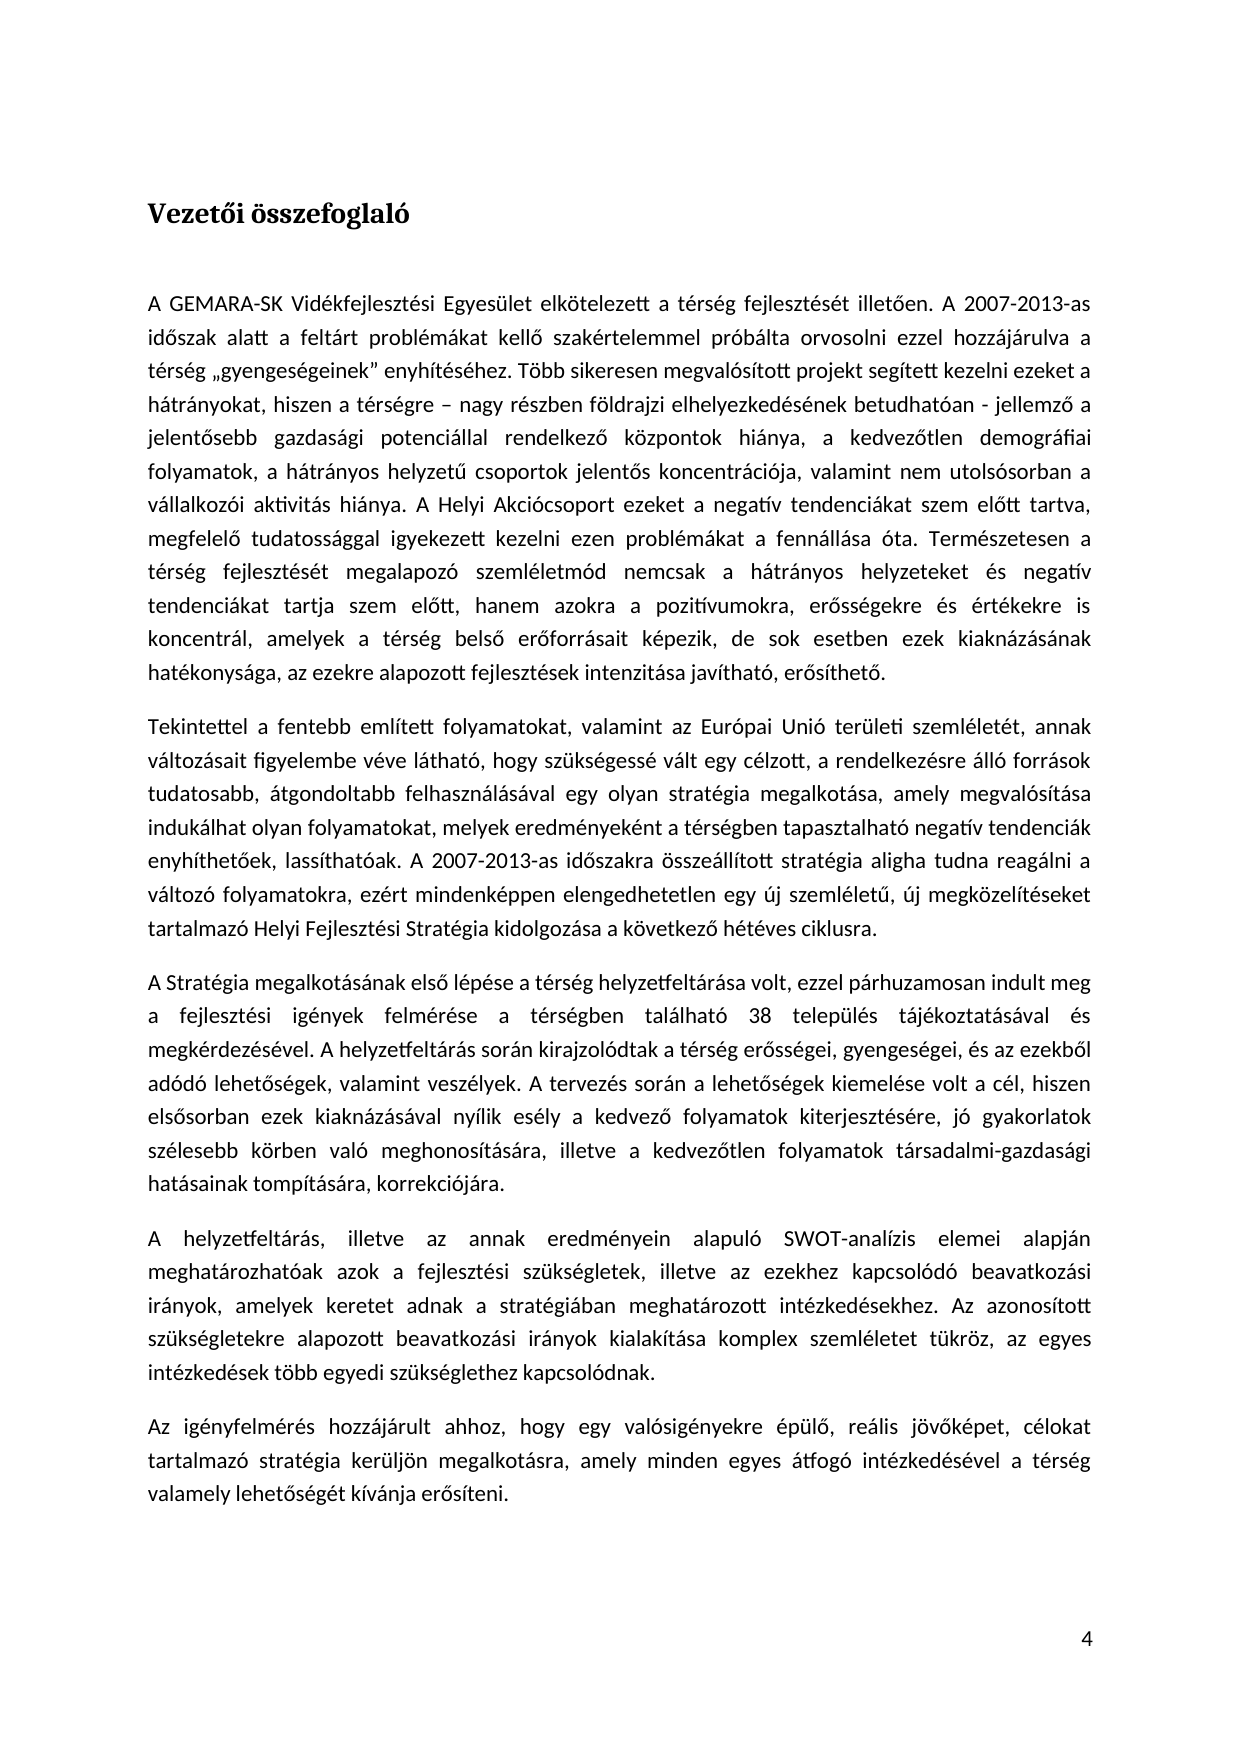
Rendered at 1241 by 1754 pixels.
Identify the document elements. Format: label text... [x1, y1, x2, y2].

subtitle Vezetői összefoglaló [148, 198, 1093, 231]
text A Stratégia megalkotásának első lépése a térség helyzetfeltárása volt, ezzel párhuzamosan indult meg a fejlesztési igények felmérése a térségben található 38 település tájékoztatásával és megkérdezésével. A helyzetfeltárás során kirajzolódtak a térség erősségei, gyengeségei, és az ezekből adódó lehetőségek, valamint veszélyek. A tervezés során a lehetőségek kiemelése volt a cél, hiszen elsősorban ezek kiaknázásával nyílik esély a kedvező folyamatok kiterjesztésére, jó gyakorlatok szélesebb körben való meghonosítására, illetve a kedvezőtlen folyamatok társadalmi-gazdasági hatásainak tompítására, korrekciójára. [148, 968, 1093, 1197]
text Az igényfelmérés hozzájárult ahhoz, hogy egy valósigényekre épülő, reális jövőképet, célokat tartalmazó stratégia kerüljön megalkotásra, amely minden egyes átfogó intézkedésével a térség valamely lehetőségét kívánja erősíteni. [148, 1412, 1093, 1507]
text A GEMARA-SK Vidékfejlesztési Egyesület elkötelezett a térség fejlesztését illetően. A 2007-2013-as időszak alatt a feltárt problémákat kellő szakértelemmel próbálta orvosolni ezzel hozzájárulva a térség „gyengeségeinek” enyhítéséhez. Több sikeresen megvalósított projekt segített kezelni ezeket a hátrányokat, hiszen a térségre – nagy részben földrajzi elhelyezkedésének betudhatóan - jellemző a jelentősebb gazdasági potenciállal rendelkező központok hiánya, a kedvezőtlen demográfiai folyamatok, a hátrányos helyzetű csoportok jelentős koncentrációja, valamint nem utolsósorban a vállalkozói aktivitás hiánya. A Helyi Akciócsoport ezeket a negatív tendenciákat szem előtt tartva, megfelelő tudatossággal igyekezett kezelni ezen problémákat a fennállása óta. Természetesen a térség fejlesztését megalapozó szemléletmód nemcsak a hátrányos helyzeteket és negatív tendenciákat tartja szem előtt, hanem azokra a pozitívumokra, erősségekre és értékekre is koncentrál, amelyek a térség belső erőforrásait képezik, de sok esetben ezek kiaknázásának hatékonysága, az ezekre alapozott fejlesztések intenzitása javítható, erősíthető. [148, 289, 1093, 686]
text A helyzetfeltárás, illetve az annak eredményein alapuló SWOT-analízis elemei alapján meghatározhatóak azok a fejlesztési szükségletek, illetve az ezekhez kapcsolódó beavatkozási irányok, amelyek keretet adnak a stratégiában meghatározott intézkedésekhez. Az azonosított szükségletekre alapozott beavatkozási irányok kialakítása komplex szemléletet tükröz, az egyes intézkedések több egyedi szükséglethez kapcsolódnak. [148, 1224, 1093, 1386]
text Tekintettel a fentebb említett folyamatokat, valamint az Európai Unió területi szemléletét, annak változásait figyelembe véve látható, hogy szükségessé vált egy célzott, a rendelkezésre álló források tudatosabb, átgondoltabb felhasználásával egy olyan stratégia megalkotása, amely megvalósítása indukálhat olyan folyamatokat, melyek eredményeként a térségben tapasztalható negatív tendenciák enyhíthetőek, lassíthatóak. A 2007-2013-as időszakra összeállított stratégia aligha tudna reagálni a változó folyamatokra, ezért mindenképpen elengedhetetlen egy új szemléletű, új megközelítéseket tartalmazó Helyi Fejlesztési Stratégia kidolgozása a következő hétéves ciklusra. [148, 712, 1093, 942]
